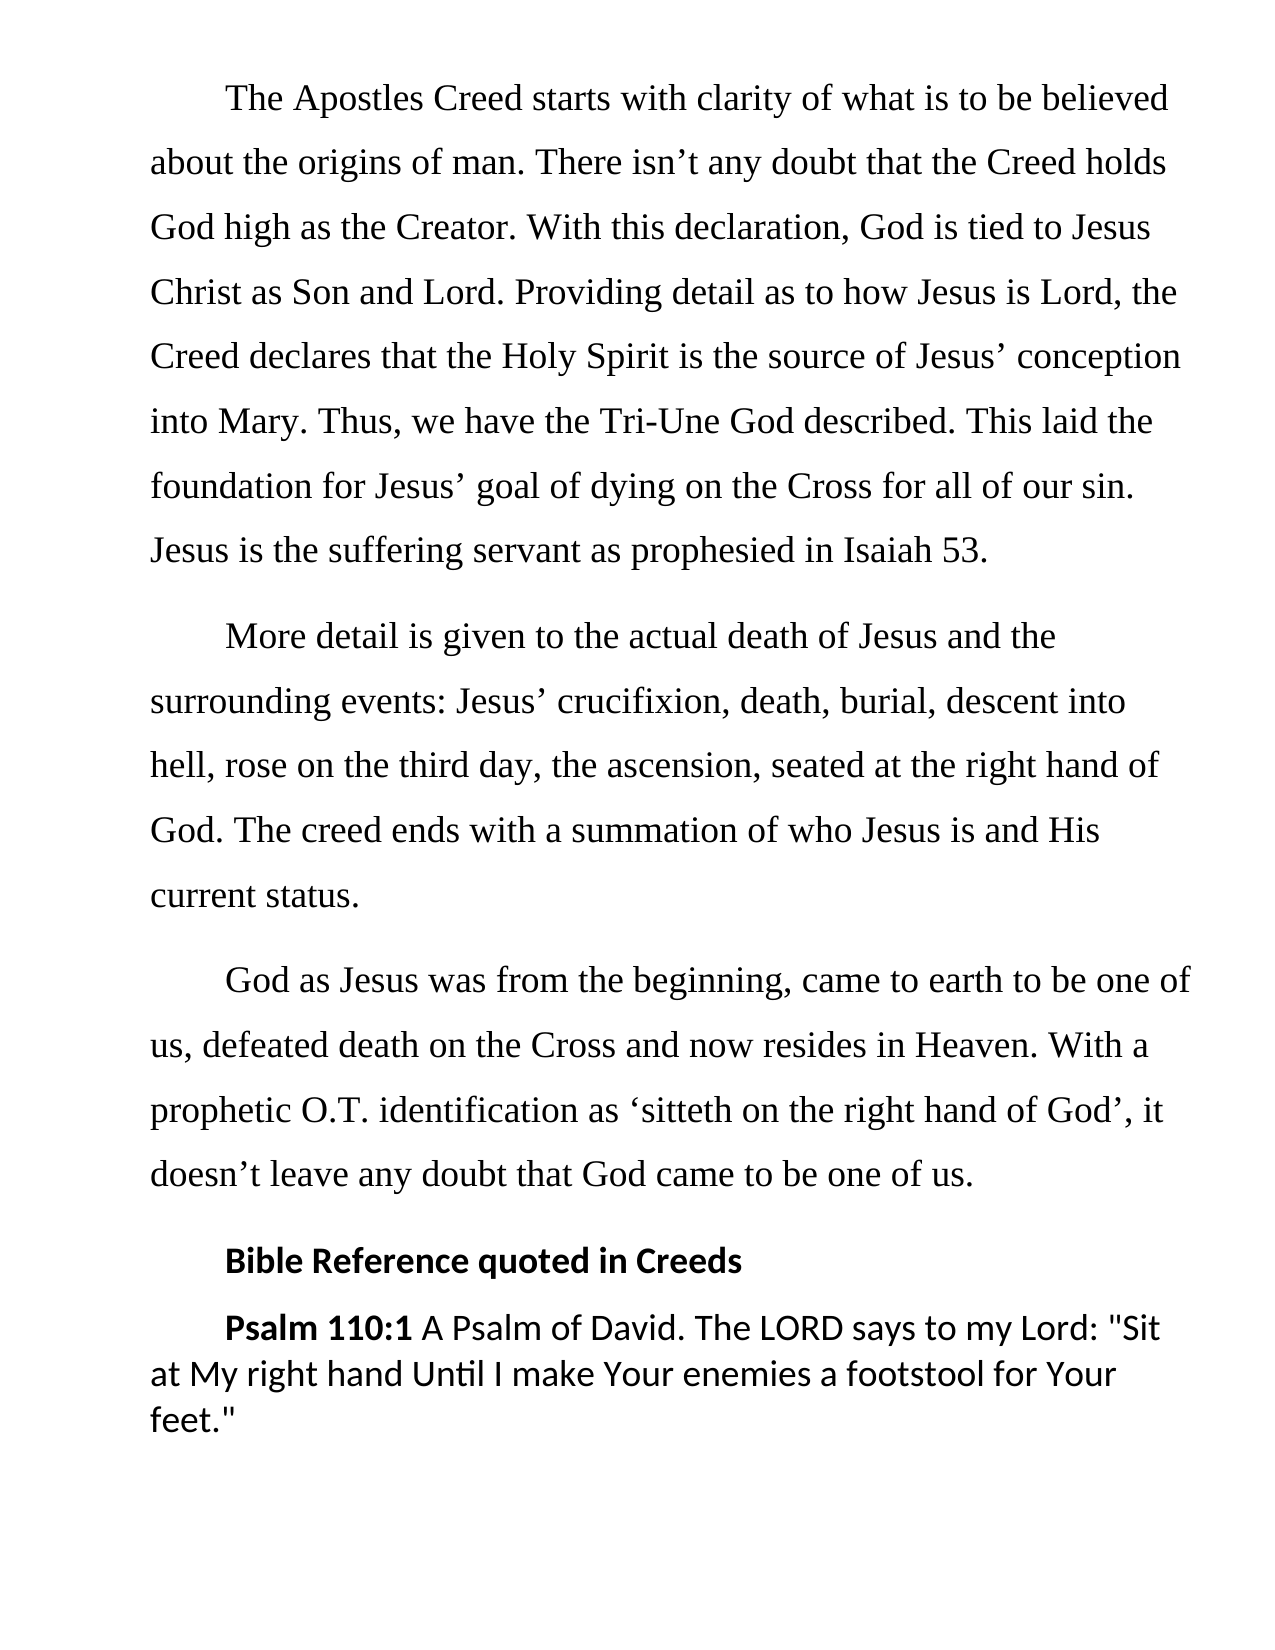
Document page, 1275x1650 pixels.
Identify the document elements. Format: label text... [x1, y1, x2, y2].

text God as Jesus was from the beginning, came to earth to be one of us, defeated death on the Cross and now resides in Heaven. With a prophetic O.T. identification as ‘sitteth on the right hand of God’, it doesn’t leave any doubt that God came to be one of us. [150, 958, 1200, 1195]
text Psalm 110:1 A Psalm of David. The LORD says to my Lord: "Sit at My right hand Until I make Your enemies a footstool for Your feet." [150, 1304, 1200, 1441]
text The Apostles Creed starts with clarity of what is to be believed about the origins of man. There isn’t any doubt that the Creed holds God high as the Creator. With this declaration, God is tied to Jesus Christ as Son and Lord. Providing detail as to how Jesus is Lord, the Creed declares that the Holy Spirit is the source of Jesus’ conception into Mary. Thus, we have the Tri-Une God described. This laid the foundation for Jesus’ goal of dying on the Cross for all of our sin. Jesus is the suffering servant as prophesied in Isaiah 53. [150, 75, 1200, 571]
text More detail is given to the actual death of Jesus and the surrounding events: Jesus’ crucifixion, death, burial, descent into hell, rose on the third day, the ascension, seated at the right hand of God. The creed ends with a summation of who Jesus is and His current status. [150, 613, 1200, 915]
text Bible Reference quoted in Creeds [150, 1237, 1200, 1283]
